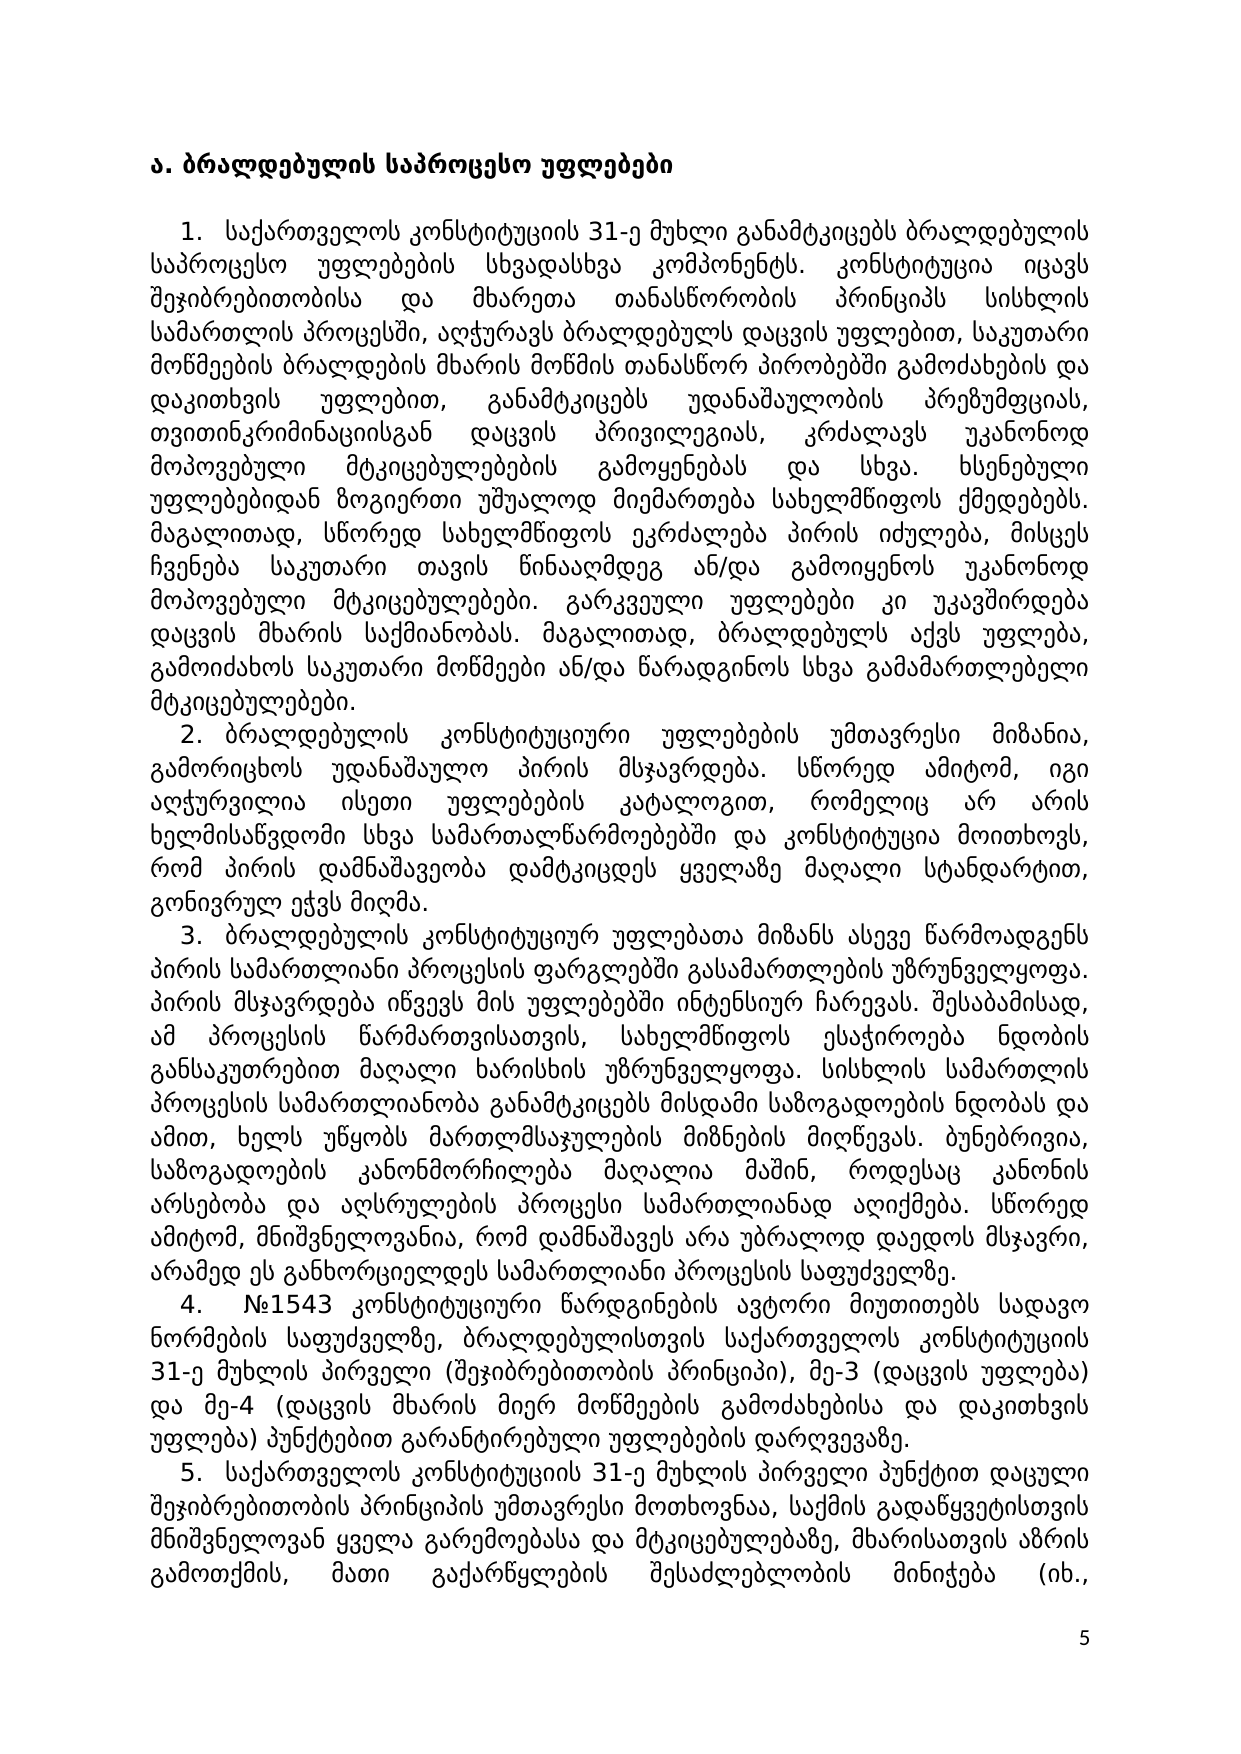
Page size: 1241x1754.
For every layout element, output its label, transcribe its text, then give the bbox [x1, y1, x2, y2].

list საქართველოს კონსტიტუციის 31-ე მუხლი განამტკიცებს ბრალდებულის საპროცესო უფლებების სხვადასხვა კომპონენტს. კონსტიტუცია იცავს შეჯიბრებითობისა და მხარეთა თანასწორობის პრინციპს სისხლის სამართლის პროცესში, აღჭურავს ბრალდებულს დაცვის უფლებით, საკუთარი მოწმეების ბრალდების მხარის მოწმის თანასწორ პირობებში გამოძახების და დაკითხვის უფლებით, განამტკიცებს უდანაშაულობის პრეზუმფციას, თვითინკრიმინაციისგან დაცვის პრივილეგიას, კრძალავს უკანონოდ მოპოვებული მტკიცებულებების გამოყენებას და სხვა. ხსენებული უფლებებიდან ზოგიერთი უშუალოდ მიემართება სახელმწიფოს ქმედებებს. მაგალითად, სწორედ სახელმწიფოს ეკრძალება პირის იძულება, მისცეს ჩვენება საკუთარი თავის წინააღმდეგ ან/და გამოიყენოს უკანონოდ მოპოვებული მტკიცებულებები. გარკვეული უფლებები კი უკავშირდება დაცვის მხარის საქმიანობას. მაგალითად, ბრალდებულს აქვს უფლება, გამოიძახოს საკუთარი მოწმეები ან/და წარადგინოს სხვა გამამართლებელი მტკიცებულებები. [150, 217, 1090, 716]
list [150, 1458, 1090, 1588]
list ბრალდებულის კონსტიტუციური უფლებების უმთავრესი მიზანია, გამორიცხოს უდანაშაულო პირის მსჯავრდება. სწორედ ამიტომ, იგი აღჭურვილია ისეთი უფლებების კატალოგით, რომელიც არ არის ხელმისაწვდომი სხვა სამართალწარმოებებში და კონსტიტუცია მოითხოვს, რომ პირის დამნაშავეობა დამტკიცდეს ყველაზე მაღალი სტანდარტით, გონივრულ ეჭვს მიღმა. [150, 720, 1090, 917]
list №1543 კონსტიტუციური წარდგინების ავტორი მიუთითებს სადავო ნორმების საფუძველზე, ბრალდებულისთვის საქართველოს კონსტიტუციის 31-ე მუხლის პირველი (შეჯიბრებითობის პრინციპი), მე-3 (დაცვის უფლება) და მე-4 (დაცვის მხარის მიერ მოწმეების გამოძახებისა და დაკითხვის უფლება) პუნქტებით გარანტირებული უფლებების დარღვევაზე. [150, 1290, 1090, 1454]
list ბრალდებულის კონსტიტუციურ უფლებათა მიზანს ასევე წარმოადგენს პირის სამართლიანი პროცესის ფარგლებში გასამართლების უზრუნველყოფა. პირის მსჯავრდება იწვევს მის უფლებებში ინტენსიურ ჩარევას. შესაბამისად, ამ პროცესის წარმართვისათვის, სახელმწიფოს ესაჭიროება ნდობის განსაკუთრებით მაღალი ხარისხის უზრუნველყოფა. სისხლის სამართლის პროცესის სამართლიანობა განამტკიცებს მისდამი საზოგადოების ნდობას და ამით, ხელს უწყობს მართლმსაჯულების მიზნების მიღწევას. ბუნებრივია, საზოგადოების კანონმორჩილება მაღალია მაშინ, როდესაც კანონის არსებობა და აღსრულების პროცესი სამართლიანად აღიქმება. სწორედ ამიტომ, მნიშვნელოვანია, რომ დამნაშავეს არა უბრალოდ დაედოს მსჯავრი, არამედ ეს განხორციელდეს სამართლიანი პროცესის საფუძველზე. [150, 921, 1090, 1286]
subtitle ა. ბრალდებულის საპროცესო უფლებები [150, 150, 1090, 179]
